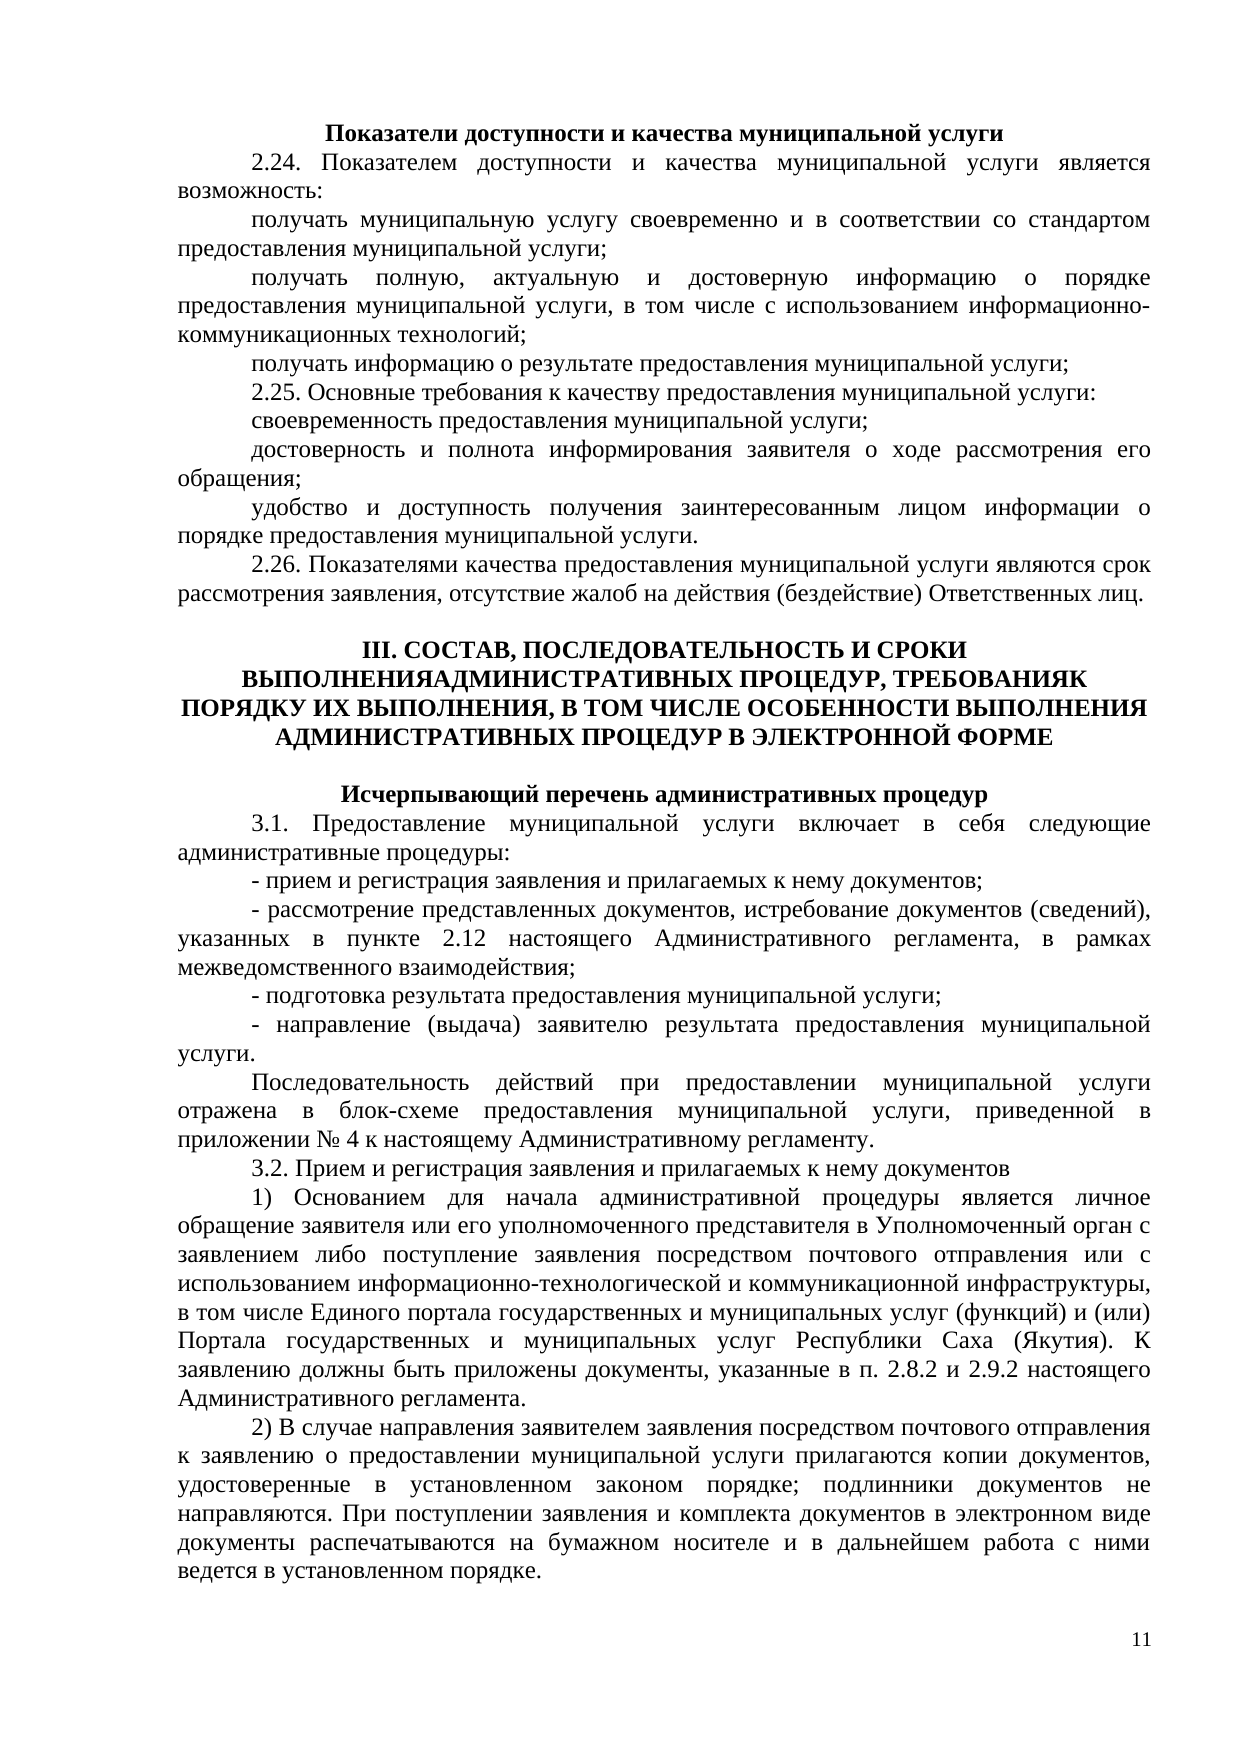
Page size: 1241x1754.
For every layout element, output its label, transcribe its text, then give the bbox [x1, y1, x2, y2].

text получать полную, актуальную и достоверную информацию о порядке предоставления муниципальной услуги, в том числе с использованием информационно-коммуникационных технологий; [177, 262, 1152, 348]
text - подготовка результата предоставления муниципальной услуги; [177, 981, 1152, 1009]
text Последовательность действий при предоставлении муниципальной услуги отражена в блок-схеме предоставления муниципальной услуги, приведенной в приложении № 4 к настоящему Административному регламенту. [177, 1067, 1152, 1153]
text 3.1. Предоставление муниципальной услуги включает в себя следующие административные процедуры: [177, 808, 1152, 866]
text получать муниципальную услугу своевременно и в соответствии со стандартом предоставления муниципальной услуги; [177, 204, 1152, 262]
text - направление (выдача) заявителю результата предоставления муниципальной услуги. [177, 1009, 1152, 1067]
text 2) В случае направления заявителем заявления посредством почтового отправления к заявлению о предоставлении муниципальной услуги прилагаются копии документов, удостоверенные в установленном законом порядке; подлинники документов не направляются. При поступлении заявления и комплекта документов в электронном виде документы распечатываются на бумажном носителе и в дальнейшем работа с ними ведется в установленном порядке. [177, 1412, 1152, 1584]
text Исчерпывающий перечень административных процедур [177, 779, 1152, 808]
text Показатели доступности и качества муниципальной услуги [177, 118, 1152, 147]
text 2.26. Показателями качества предоставления муниципальной услуги являются срок рассмотрения заявления, отсутствие жалоб на действия (бездействие) Ответственных лиц. [177, 549, 1152, 607]
text удобство и доступность получения заинтересованным лицом информации о порядке предоставления муниципальной услуги. [177, 492, 1152, 549]
text своевременность предоставления муниципальной услуги; [177, 406, 1152, 434]
text III. СОСТАВ, ПОСЛЕДОВАТЕЛЬНОСТЬ И СРОКИ ВЫПОЛНЕНИЯАДМИНИСТРАТИВНЫХ ПРОЦЕДУР, ТРЕБОВАНИЯК ПОРЯДКУ ИХ ВЫПОЛНЕНИЯ, В ТОМ ЧИСЛЕ ОСОБЕННОСТИ ВЫПОЛНЕНИЯ АДМИНИСТРАТИВНЫХ ПРОЦЕДУР В ЭЛЕКТРОННОЙ ФОРМЕ [177, 636, 1152, 751]
text - рассмотрение представленных документов, истребование документов (сведений), указанных в пункте 2.12 настоящего Административного регламента, в рамках межведомственного взаимодействия; [177, 894, 1152, 981]
text 3.2. Прием и регистрация заявления и прилагаемых к нему документов [177, 1153, 1152, 1182]
text достоверность и полнота информирования заявителя о ходе рассмотрения его обращения; [177, 434, 1152, 492]
text 1) Основанием для начала административной процедуры является личное обращение заявителя или его уполномоченного представителя в Уполномоченный орган с заявлением либо поступление заявления посредством почтового отправления или с использованием информационно-технологической и коммуникационной инфраструктуры, в том числе Единого портала государственных и муниципальных услуг (функций) и (или) Портала государственных и муниципальных услуг Республики Саха (Якутия). К заявлению должны быть приложены документы, указанные в п. 2.8.2 и 2.9.2 настоящего Административного регламента. [177, 1182, 1152, 1412]
text - прием и регистрация заявления и прилагаемых к нему документов; [177, 866, 1152, 894]
text получать информацию о результате предоставления муниципальной услуги; [177, 348, 1152, 377]
text 2.25. Основные требования к качеству предоставления муниципальной услуги: [177, 377, 1152, 406]
text 2.24. Показателем доступности и качества муниципальной услуги является возможность: [177, 147, 1152, 204]
